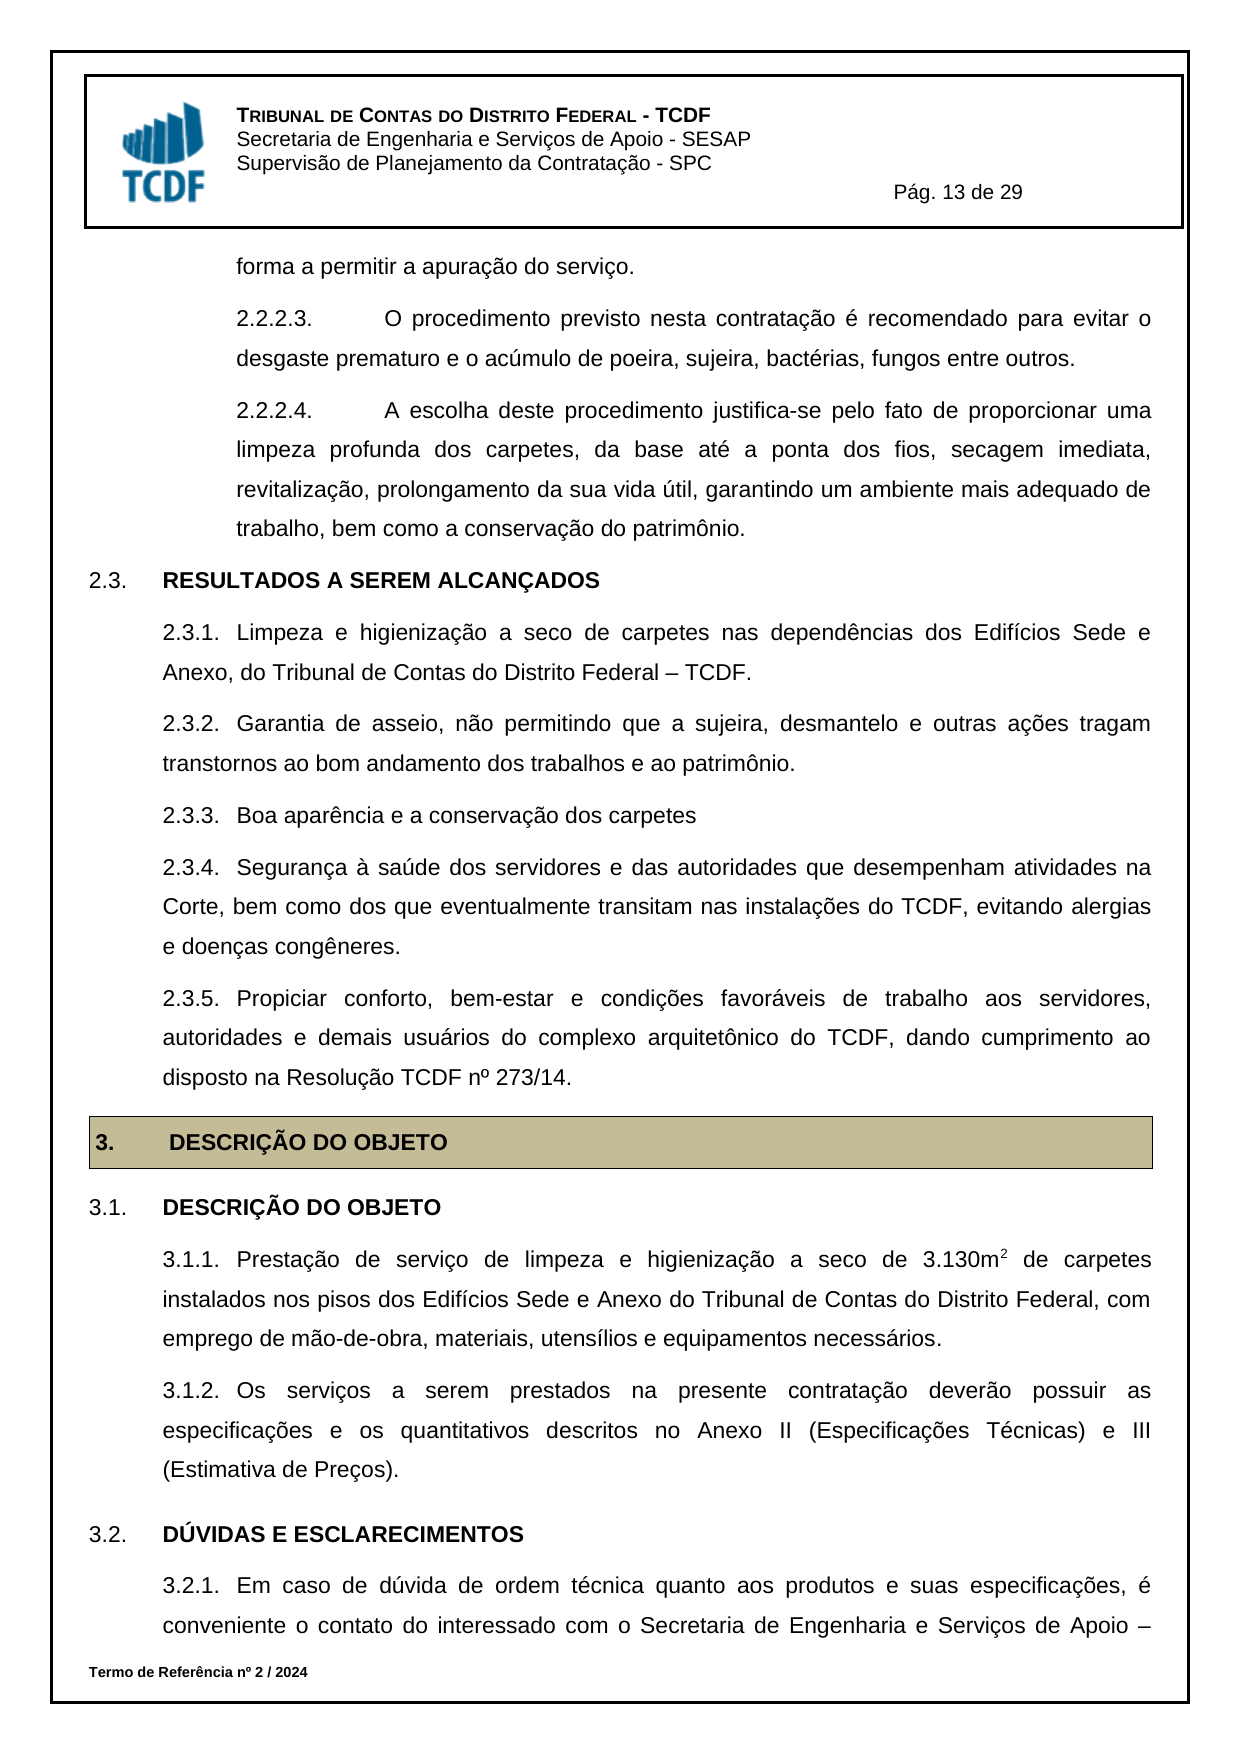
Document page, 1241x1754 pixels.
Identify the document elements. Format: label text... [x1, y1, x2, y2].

list Segurança à saúde dos servidores e das autoridades que desempenham atividades na Corte, bem como dos que eventualmente transitam nas instalações do TCDF, evitando alergias e doenças congêneres. [162, 854, 1152, 959]
picture [122, 101, 205, 203]
table_header DESCRIÇÃO DO OBJETO [90, 1117, 1152, 1168]
list Garantia de asseio, não permitindo que a sujeira, desmantelo e outras ações tragam transtornos ao bom andamento dos trabalhos e ao patrimônio. [162, 710, 1152, 776]
list RESULTADOS A SEREM ALCANÇADOS [89, 567, 1152, 593]
list Limpeza e higienização a seco de carpetes nas dependências dos Edifícios Sede e Anexo, do Tribunal de Contas do Distrito Federal – TCDF. [162, 619, 1152, 685]
list Os serviços a serem prestados na presente contratação deverão possuir as especificações e os quantitativos descritos no Anexo II (Especificações Técnicas) e III (Estimativa de Preços). [162, 1377, 1152, 1482]
list Propiciar conforto, bem-estar e condições favoráveis de trabalho aos servidores, autoridades e demais usuários do complexo arquitetônico do TCDF, dando cumprimento ao disposto na Resolução TCDF nº 273/14. [162, 985, 1152, 1090]
list O procedimento previsto nesta contratação é recomendado para evitar o desgaste prematuro e o acúmulo de poeira, sujeira, bactérias, fungos entre outros. [236, 305, 1152, 371]
list Prestação de serviço de limpeza e higienização a seco de 3.130m2 de carpetes instalados nos pisos dos Edifícios Sede e Anexo do Tribunal de Contas do Distrito Federal, com emprego de mão-de-obra, materiais, utensílios e equipamentos necessários. [162, 1246, 1152, 1351]
list DÚVIDAS E ESCLARECIMENTOS [89, 1521, 1152, 1547]
list Boa aparência e a conservação dos carpetes [162, 802, 1152, 828]
list A escolha deste procedimento justifica-se pelo fato de proporcionar uma limpeza profunda dos carpetes, da base até a ponta dos fios, secagem imediata, revitalização, prolongamento da sua vida útil, garantindo um ambiente mais adequado de trabalho, bem como a conservação do patrimônio. [236, 397, 1152, 541]
list DESCRIÇÃO DO OBJETO [89, 1194, 1152, 1221]
